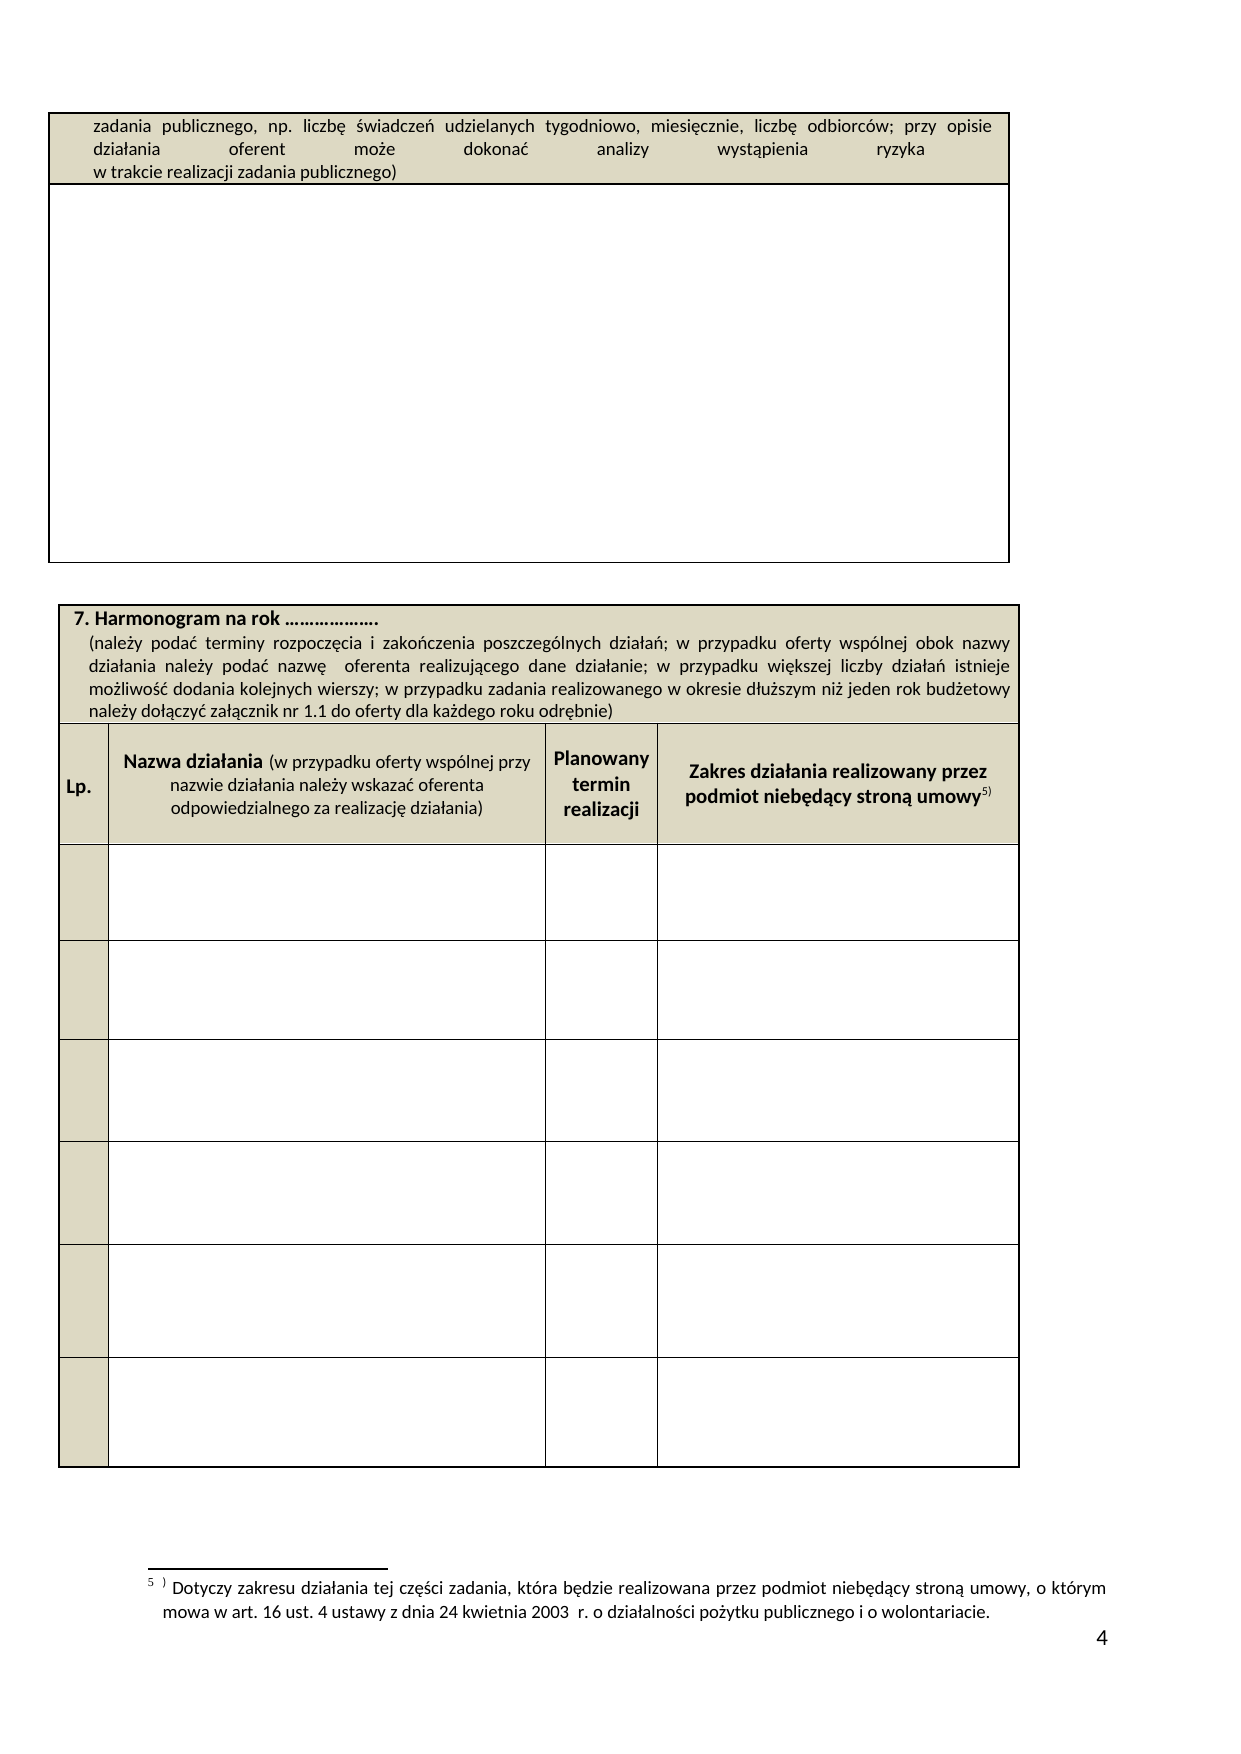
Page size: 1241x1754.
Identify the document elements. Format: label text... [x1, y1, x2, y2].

table_cell [546, 1245, 657, 1357]
table_cell Lp. [60, 772, 108, 843]
table_cell [546, 1040, 657, 1141]
table_cell Planowany termin realizacji [546, 724, 657, 843]
table_cell [658, 845, 1018, 940]
table_cell Zakres działania realizowany przez podmiot niebędący stroną umowy) [658, 724, 1018, 843]
table_cell [658, 1245, 1018, 1357]
table_cell [109, 1142, 545, 1244]
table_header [50, 114, 1008, 183]
table_cell [60, 1358, 108, 1466]
table_cell [60, 845, 108, 901]
table_cell [546, 941, 657, 1039]
table_cell [658, 1358, 1018, 1466]
table_cell [658, 1040, 1018, 1141]
table_cell [60, 941, 108, 1039]
table_cell [109, 1040, 545, 1141]
table_cell [50, 185, 1008, 562]
table_cell [109, 1358, 545, 1466]
table_cell [658, 1142, 1018, 1244]
table_cell [60, 1142, 108, 1244]
table_cell [546, 1358, 657, 1466]
table_cell Nazwa działania (w przypadku oferty wspólnej przy nazwie działania należy wskazać oferenta odpowiedzialnego za realizację działania) [109, 724, 545, 843]
table_cell [658, 941, 1018, 1039]
table_cell [546, 901, 657, 940]
table_cell [60, 901, 108, 940]
table_cell [60, 1245, 108, 1357]
table_cell [60, 1040, 108, 1141]
table_cell [546, 1142, 657, 1244]
table_cell [109, 845, 545, 901]
table_cell [109, 941, 545, 1039]
table_cell [546, 845, 657, 901]
table_cell [109, 1245, 545, 1357]
table_cell [109, 901, 545, 940]
table_header 7. Harmonogram na rok ………………. (należy podać terminy rozpoczęcia i zakończenia poszczególnych działań; w przypadku oferty wspólnej obok nazwy działania należy podać nazwę oferenta realizującego dane działanie; w przypadku większej liczby działań istnieje możliwość dodania kolejnych wierszy; w przypadku zadania realizowanego w okresie dłuższym niż jeden rok budżetowy należy dołączyć załącznik nr 1.1 do oferty dla każdego roku odrębnie) [60, 606, 1018, 722]
table_cell [60, 724, 108, 772]
